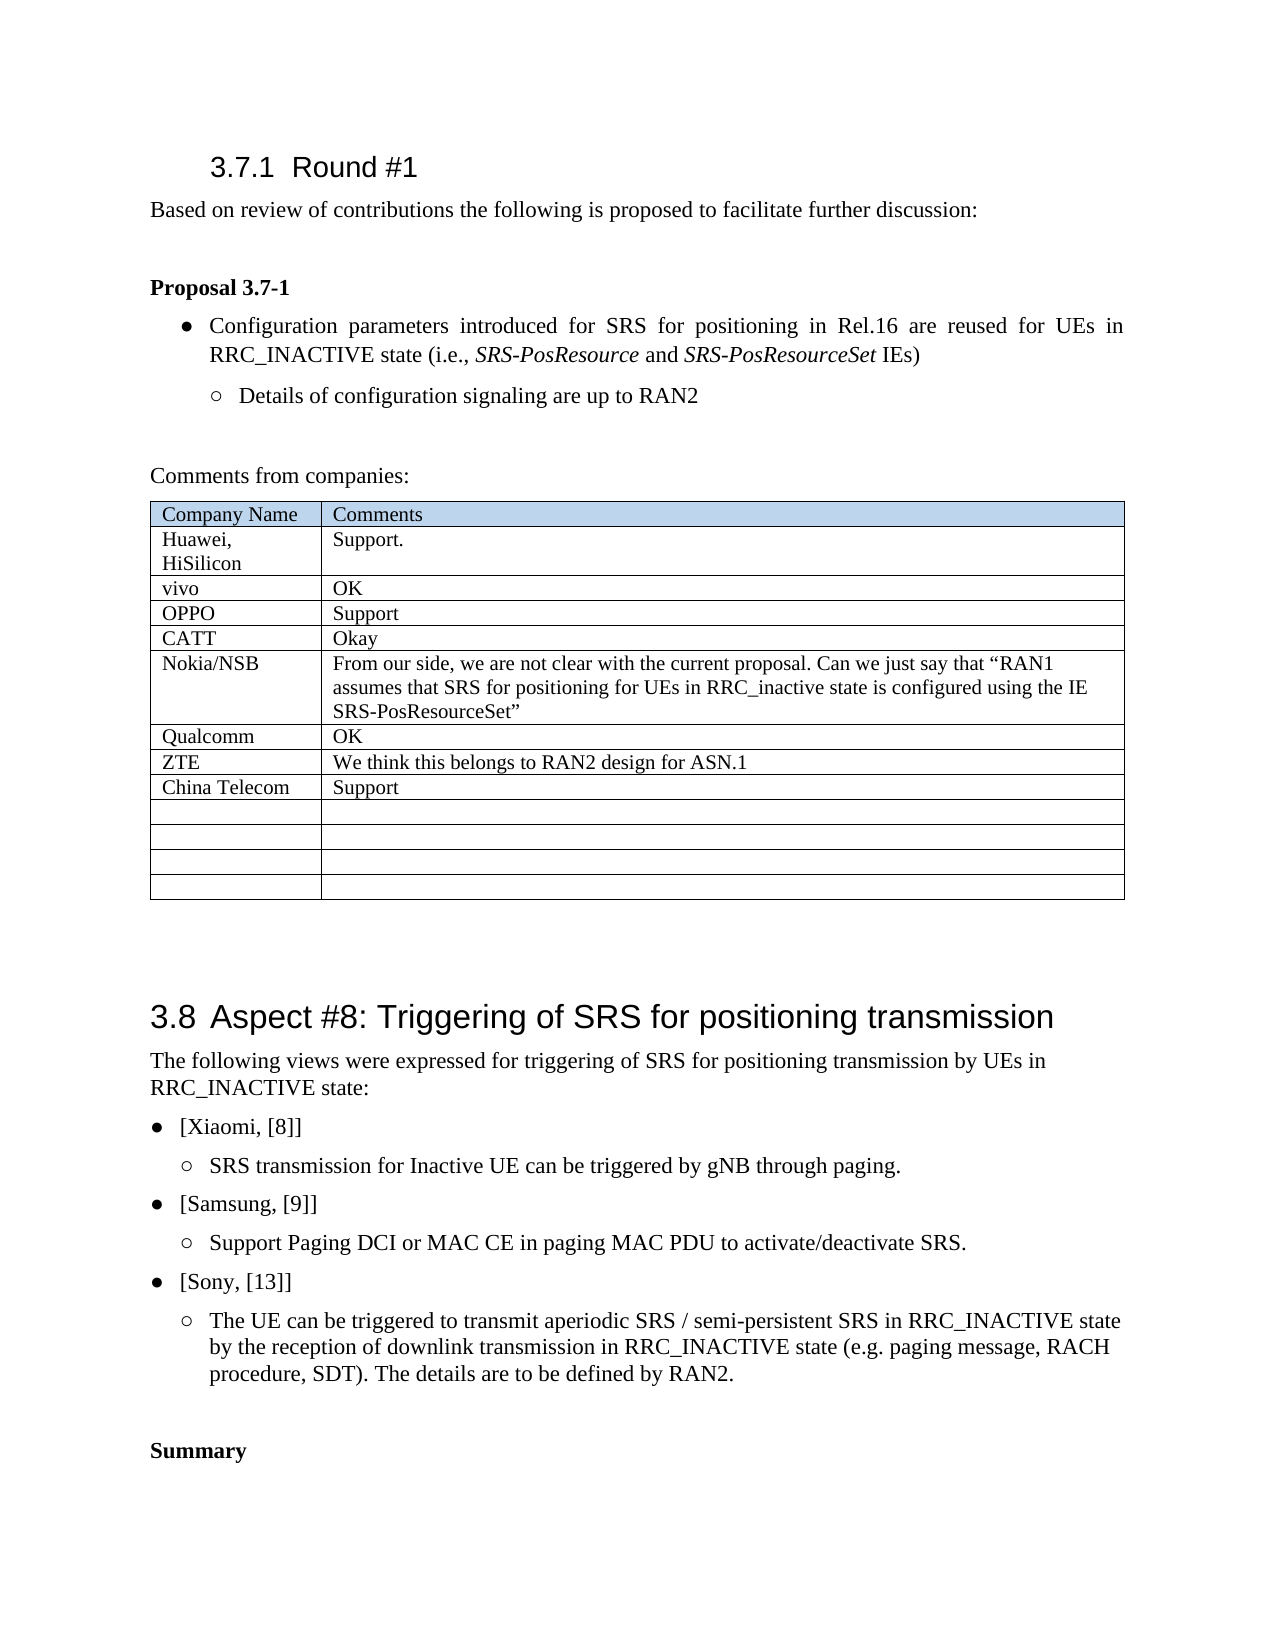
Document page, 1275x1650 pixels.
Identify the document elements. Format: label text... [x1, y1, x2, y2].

table_cell Support. [322, 527, 1124, 575]
table_cell CATT [151, 626, 321, 650]
table_cell OK [322, 576, 1124, 600]
table_cell [322, 850, 1124, 874]
table_cell From our side, we are not clear with the current proposal. Can we just say that “RAN1 assumes that SRS for positioning for UEs in RRC_inactive state is configured using the IE SRS-PosResourceSet” [322, 651, 1124, 723]
table_cell Huawei, HiSilicon [151, 527, 321, 575]
table_cell ZTE [151, 750, 321, 774]
table_cell [151, 850, 321, 874]
table_cell We think this belongs to RAN2 design for ASN.1 [322, 750, 1124, 774]
list Support Paging DCI or MAC CE in paging MAC PDU to activate/deactivate SRS. [179, 1229, 1125, 1256]
table_cell Support [322, 775, 1124, 799]
list The following views were expressed for triggering of SRS for positioning transmission by UEs in RRC_INACTIVE state: [150, 1048, 1125, 1100]
table_cell OK [322, 725, 1124, 748]
text [Sony, [13]] [150, 1268, 1125, 1294]
list SRS transmission for Inactive UE can be triggered by gNB through paging. [179, 1152, 1125, 1178]
table_cell [151, 875, 321, 899]
text Comments from companies: [150, 462, 1125, 488]
table_cell [151, 825, 321, 849]
table_cell Qualcomm [151, 725, 321, 748]
table_header Company Name [151, 502, 321, 526]
table_cell Okay [322, 626, 1124, 650]
list The UE can be triggered to transmit aperiodic SRS / semi-persistent SRS in RRC_INACTIVE state by the reception of downlink transmission in RRC_INACTIVE state (e.g. paging message, RACH procedure, SDT). The details are to be defined by RAN2. [179, 1307, 1125, 1386]
table_cell Nokia/NSB [151, 651, 321, 723]
text [Samsung, [9]] [150, 1191, 1125, 1217]
text Summary [150, 1437, 1125, 1464]
table_cell [322, 875, 1124, 899]
table_cell OPPO [151, 601, 321, 625]
subtitle Round #1 [210, 150, 1125, 183]
table_cell [151, 800, 321, 824]
text Proposal 3.7-1 [150, 274, 1125, 300]
table_cell vivo [151, 576, 321, 600]
subtitle Aspect #8: Triggering of SRS for positioning transmission [150, 997, 1125, 1035]
list [Xiaomi, [8]] [150, 1113, 1125, 1139]
text Based on review of contributions the following is proposed to facilitate further discussion: [150, 196, 1125, 222]
table_cell [322, 800, 1124, 824]
table_header Comments [322, 502, 1124, 526]
list Details of configuration signaling are up to RAN2 [209, 382, 1125, 408]
table_cell Support [322, 601, 1124, 625]
table_cell China Telecom [151, 775, 321, 799]
list Configuration parameters introduced for SRS for positioning in Rel.16 are reused for UEs in RRC_INACTIVE state (i.e., SRS-PosResource and SRS-PosResourceSet IEs) [179, 313, 1125, 367]
table_cell [322, 825, 1124, 849]
